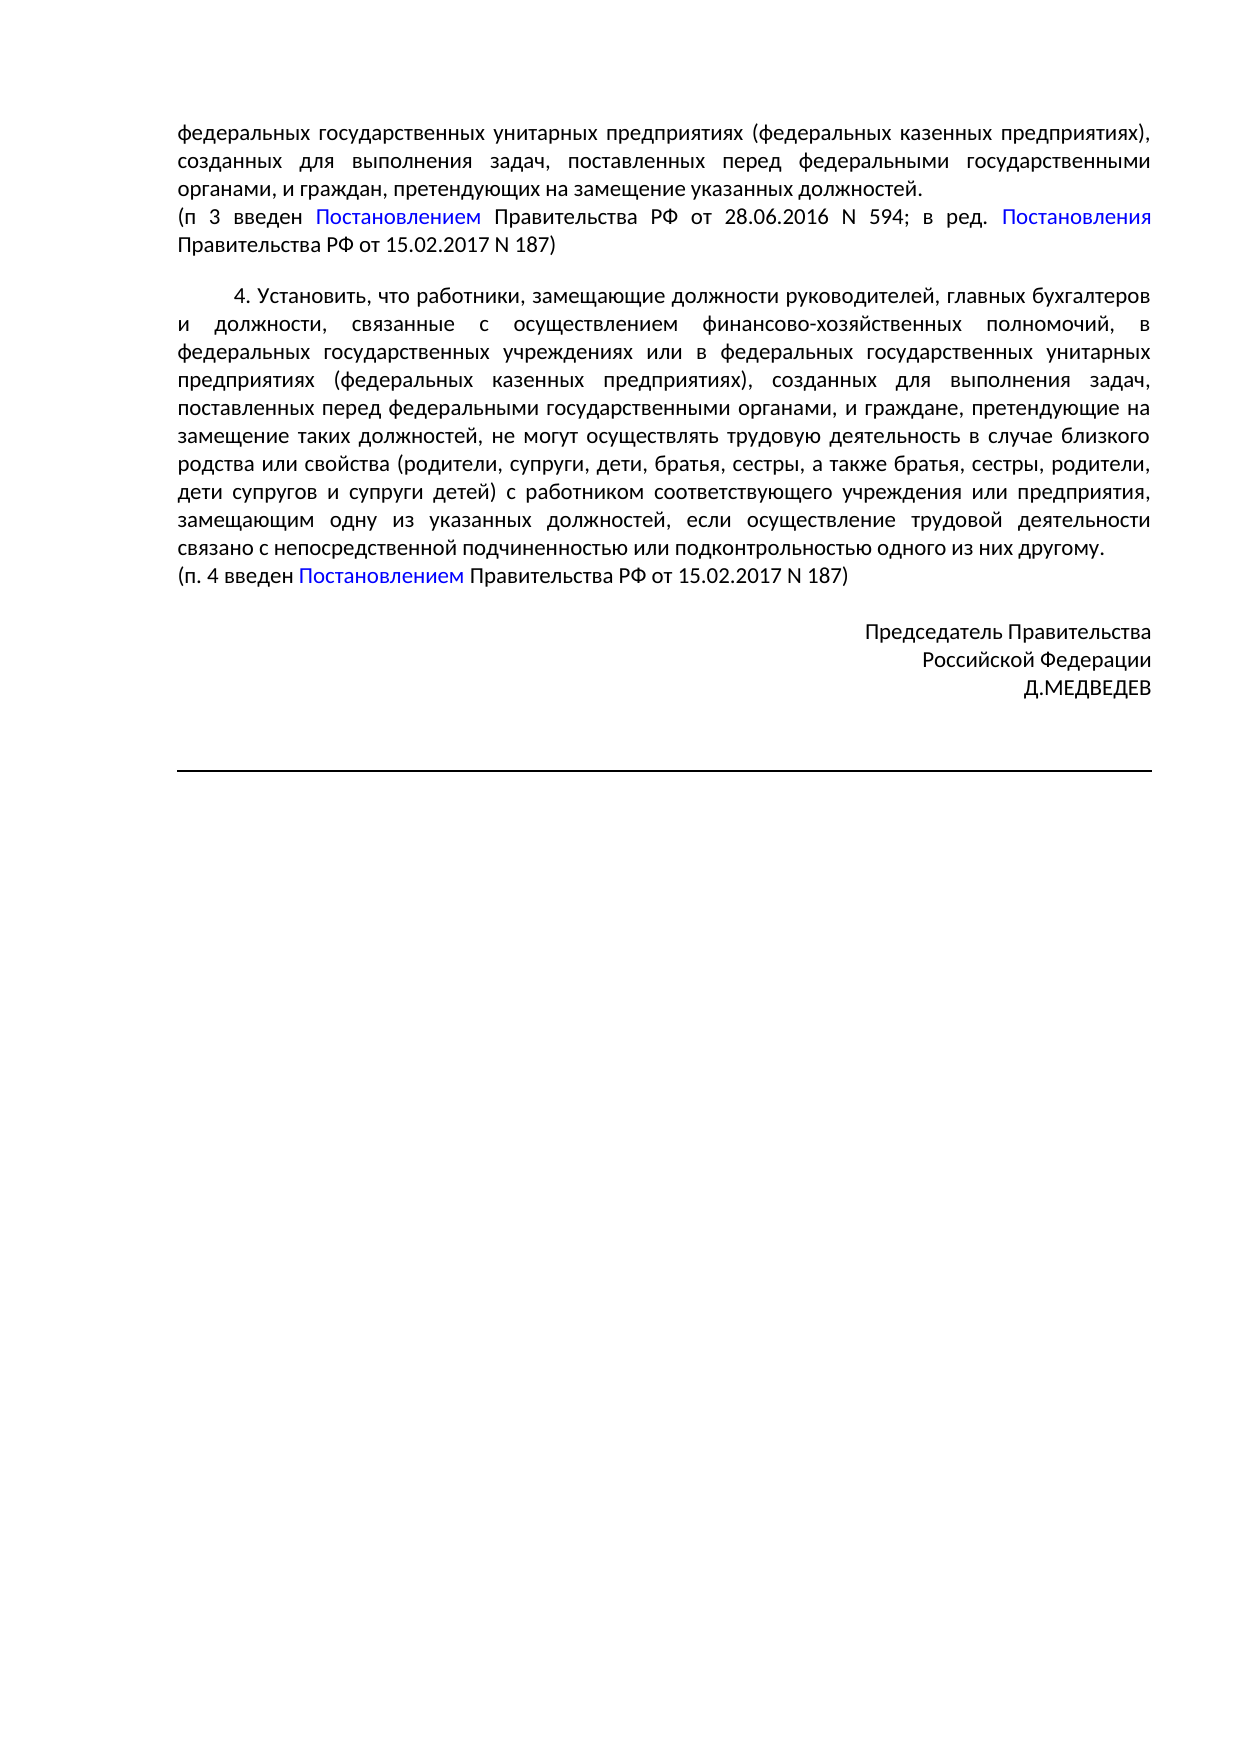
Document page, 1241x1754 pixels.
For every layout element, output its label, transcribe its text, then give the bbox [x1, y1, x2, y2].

text (п. 4 введен Постановлением Правительства РФ от 15.02.2017 N 187) [177, 561, 1152, 589]
text (п 3 введен Постановлением Правительства РФ от 28.06.2016 N 594; в ред. Постановления Правительства РФ от 15.02.2017 N 187) [177, 202, 1152, 258]
text Российской Федерации [177, 645, 1152, 673]
text Председатель Правительства [177, 617, 1152, 645]
text 4. Установить, что работники, замещающие должности руководителей, главных бухгалтеров и должности, связанные с осуществлением финансово-хозяйственных полномочий, в федеральных государственных учреждениях или в федеральных государственных унитарных предприятиях (федеральных казенных предприятиях), созданных для выполнения задач, поставленных перед федеральными государственными органами, и граждане, претендующие на замещение таких должностей, не могут осуществлять трудовую деятельность в случае близкого родства или свойства (родители, супруги, дети, братья, сестры, а также братья, сестры, родители, дети супругов и супруги детей) с работником соответствующего учреждения или предприятия, замещающим одну из указанных должностей, если осуществление трудовой деятельности связано с непосредственной подчиненностью или подконтрольностью одного из них другому. [177, 281, 1152, 561]
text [177, 118, 1152, 202]
text Д.МЕДВЕДЕВ [177, 673, 1152, 701]
